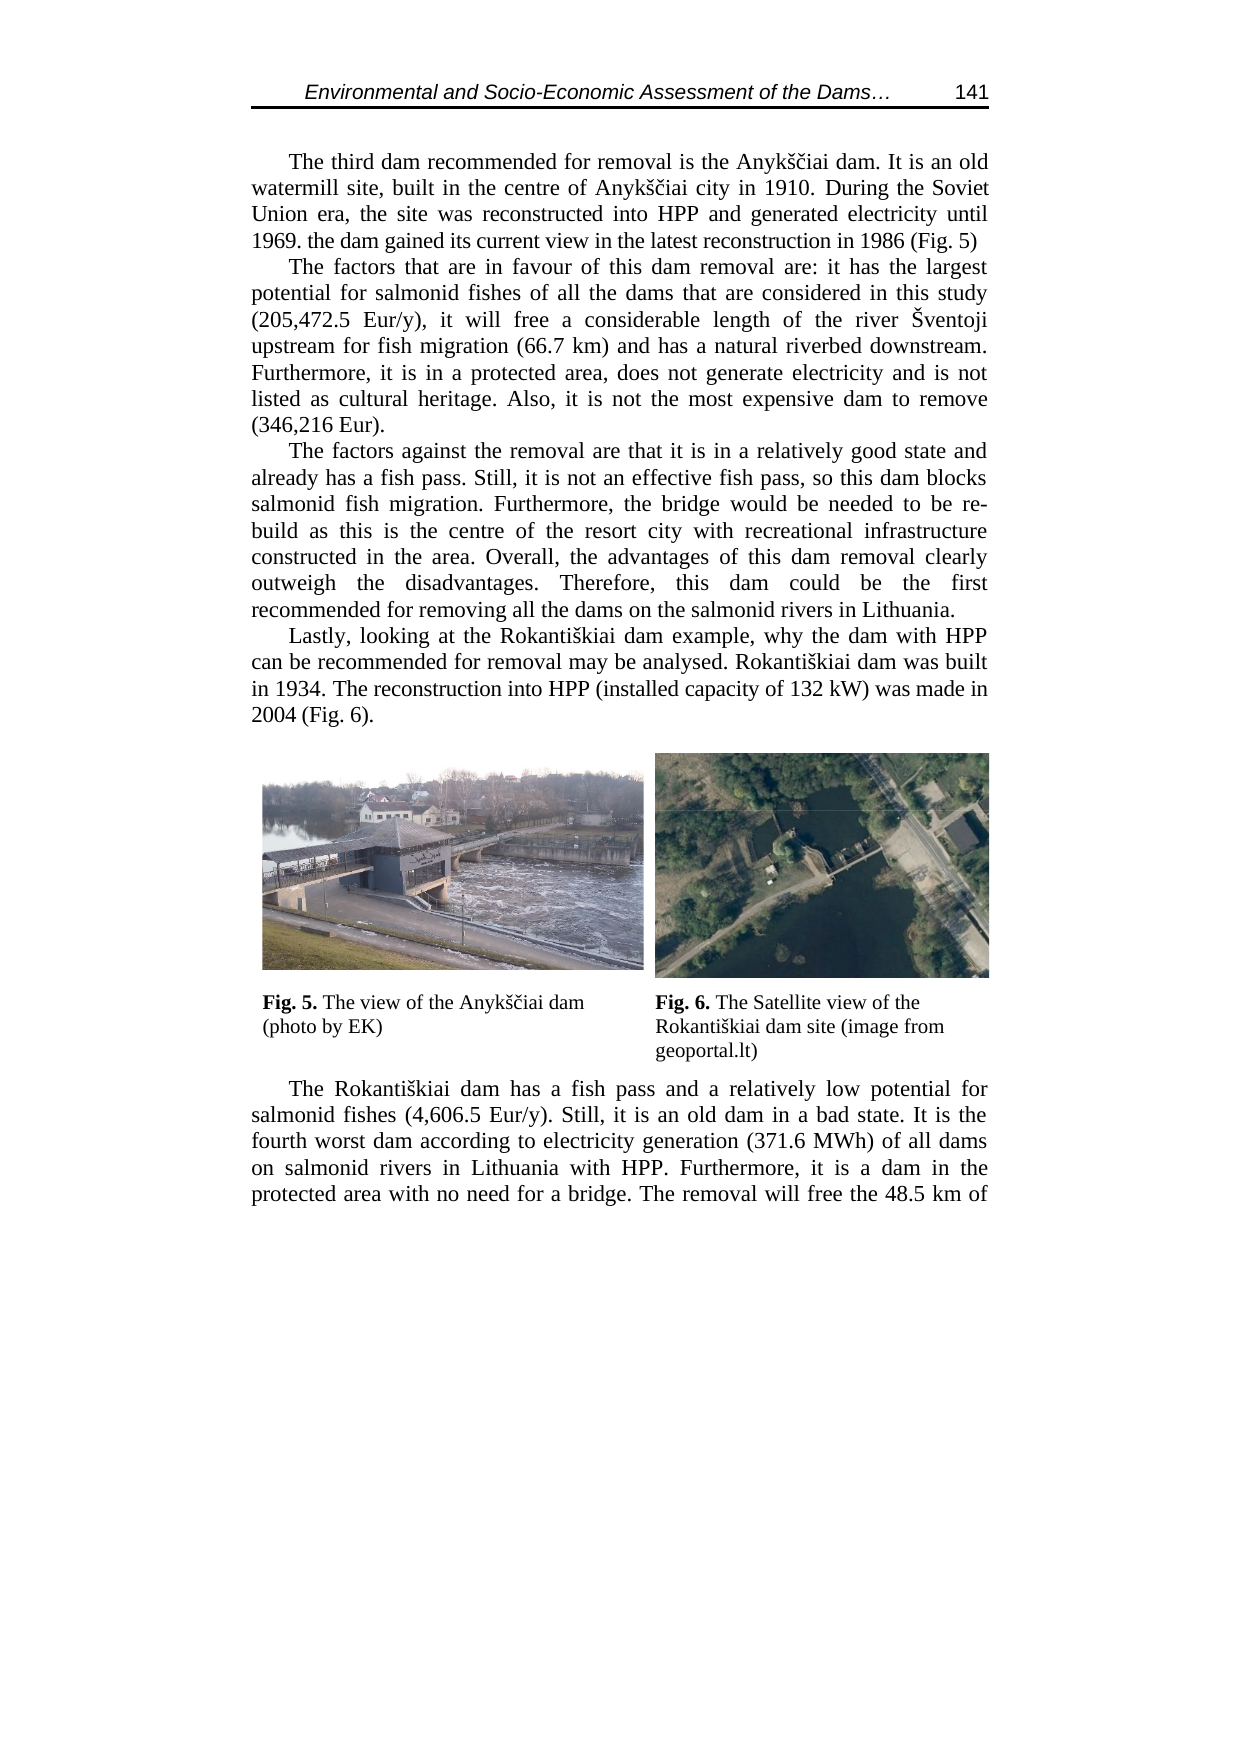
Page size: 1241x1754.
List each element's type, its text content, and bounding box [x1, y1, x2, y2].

text The factors that are in favour of this dam removal are: it has the largest potential for salmonid fishes of all the dams that are considered in this study (205,472.5 Eur/y), it will free a considerable length of the river Šventoji upstream for fish migration (66.7 km) and has a natural riverbed downstream. Furthermore, it is in a protected area, does not generate electricity and is not listed as cultural heritage. Also, it is not the most expensive dam to remove (346,216 Eur). [251, 253, 989, 438]
text The factors against the removal are that it is in a relatively good state and already has a fish pass. Still, it is not an effective fish pass, so this dam blocks salmonid fish migration. Furthermore, the bridge would be needed to be re-build as this is the centre of the resort city with recreational infrastructure constructed in the area. Overall, the advantages of this dam removal clearly outweigh the disadvantages. Therefore, this dam could be the first recommended for removing all the dams on the salmonid rivers in Lithuania. [251, 438, 989, 622]
table_cell Fig. 6. The Satellite view of the Rokantiškiai dam site (image from geoportal.lt) [644, 978, 989, 1074]
text The third dam recommended for removal is the Anykščiai dam. It is an old watermill site, built in the centre of Anykščiai city in 1910. During the Soviet Union era, the site was reconstructed into HPP and generated electricity until 1969. the dam gained its current view in the latest reconstruction in 1986 (Fig. 5) [251, 148, 989, 253]
table_header [644, 754, 655, 978]
text Lastly, looking at the Rokantiškiai dam example, why the dam with HPP can be recommended for removal may be analysed. Rokantiškiai dam was built in 1934. The reconstruction into HPP (installed capacity of 132 kW) was made in 2004 (Fig. 6). [251, 622, 989, 727]
table_cell Fig. 5. The view of the Anykščiai dam (photo by EK) [251, 978, 644, 1074]
table_header [251, 754, 644, 978]
picture [262, 753, 644, 970]
text The Rokantiškiai dam has a fish pass and a relatively low potential for salmonid fishes (4,606.5 Eur/y). Still, it is an old dam in a bad state. It is the fourth worst dam according to electricity generation (371.6 MWh) of all dams on salmonid rivers in Lithuania with HPP. Furthermore, it is a dam in the protected area with no need for a bridge. The removal will free the 48.5 km of the river Vilnia, which would cost approximately 309,647 Eur. Can that justify the removal; it remains to be seen. [251, 1074, 989, 1206]
picture [655, 753, 990, 978]
